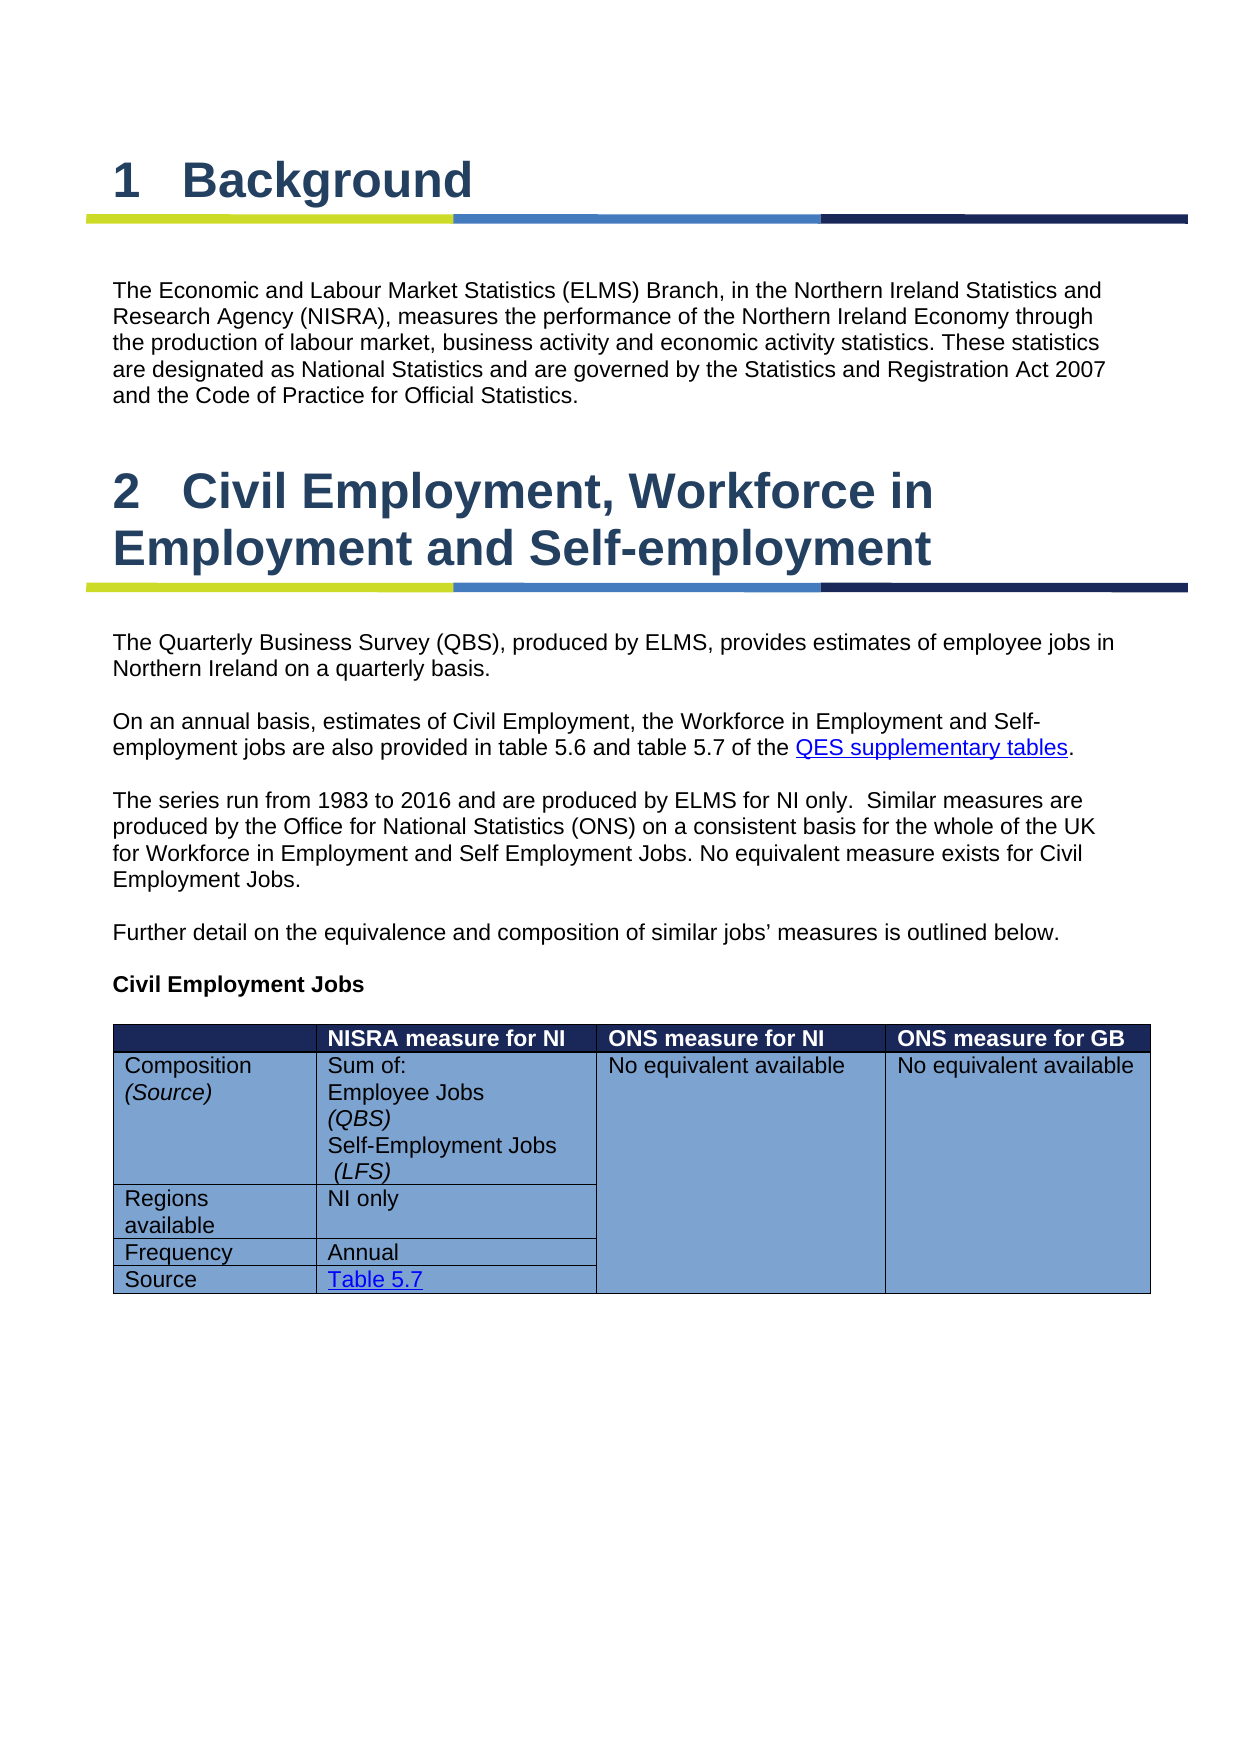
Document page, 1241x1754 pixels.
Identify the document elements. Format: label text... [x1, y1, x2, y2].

table_cell Composition (Source) [114, 1053, 316, 1184]
table_cell Table 5.7 [317, 1266, 596, 1293]
table_header NISRA measure for NI [317, 1025, 596, 1051]
text Further detail on the equivalence and composition of similar jobs’ measures is outlined below. [112, 919, 1128, 945]
table_cell Regions available [114, 1185, 316, 1238]
text The Economic and Labour Market Statistics (ELMS) Branch, in the Northern Ireland Statistics and Research Agency (NISRA), measures the performance of the Northern Ireland Economy through the production of labour market, business activity and economic activity statistics. These statistics are designated as National Statistics and are governed by the Statistics and Registration Act 2007 and the Code of Practice for Official Statistics. [112, 277, 1128, 408]
table_cell No equivalent available [597, 1053, 885, 1293]
table_header ONS measure for GB [886, 1025, 1150, 1051]
table_cell Frequency [114, 1239, 316, 1265]
table_header ONS measure for NI [597, 1025, 885, 1051]
table_cell Source [114, 1266, 316, 1293]
text 1 Background [112, 150, 1128, 207]
text The series run from 1983 to 2016 and are produced by ELMS for NI only. Similar measures are produced by the Office for National Statistics (ONS) on a consistent basis for the whole of the UK for Workforce in Employment and Self Employment Jobs. No equivalent measure exists for Civil Employment Jobs. [112, 787, 1128, 892]
text 2 Civil Employment, Workforce in Employment and Self-employment [112, 461, 1128, 576]
table_cell No equivalent available [886, 1053, 1150, 1293]
table_cell Annual [317, 1239, 596, 1265]
text On an annual basis, estimates of Civil Employment, the Workforce in Employment and Self-employment jobs are also provided in table 5.6 and table 5.7 of the QES supplementary tables. [112, 708, 1128, 761]
text The Quarterly Business Survey (QBS), produced by ELMS, provides estimates of employee jobs in Northern Ireland on a quarterly basis. [112, 629, 1128, 681]
table_header [114, 1025, 316, 1051]
table_cell Sum of: Employee Jobs (QBS) Self-Employment Jobs (LFS) [317, 1053, 596, 1184]
table_cell NI only [317, 1185, 596, 1238]
text Civil Employment Jobs [112, 971, 1128, 998]
